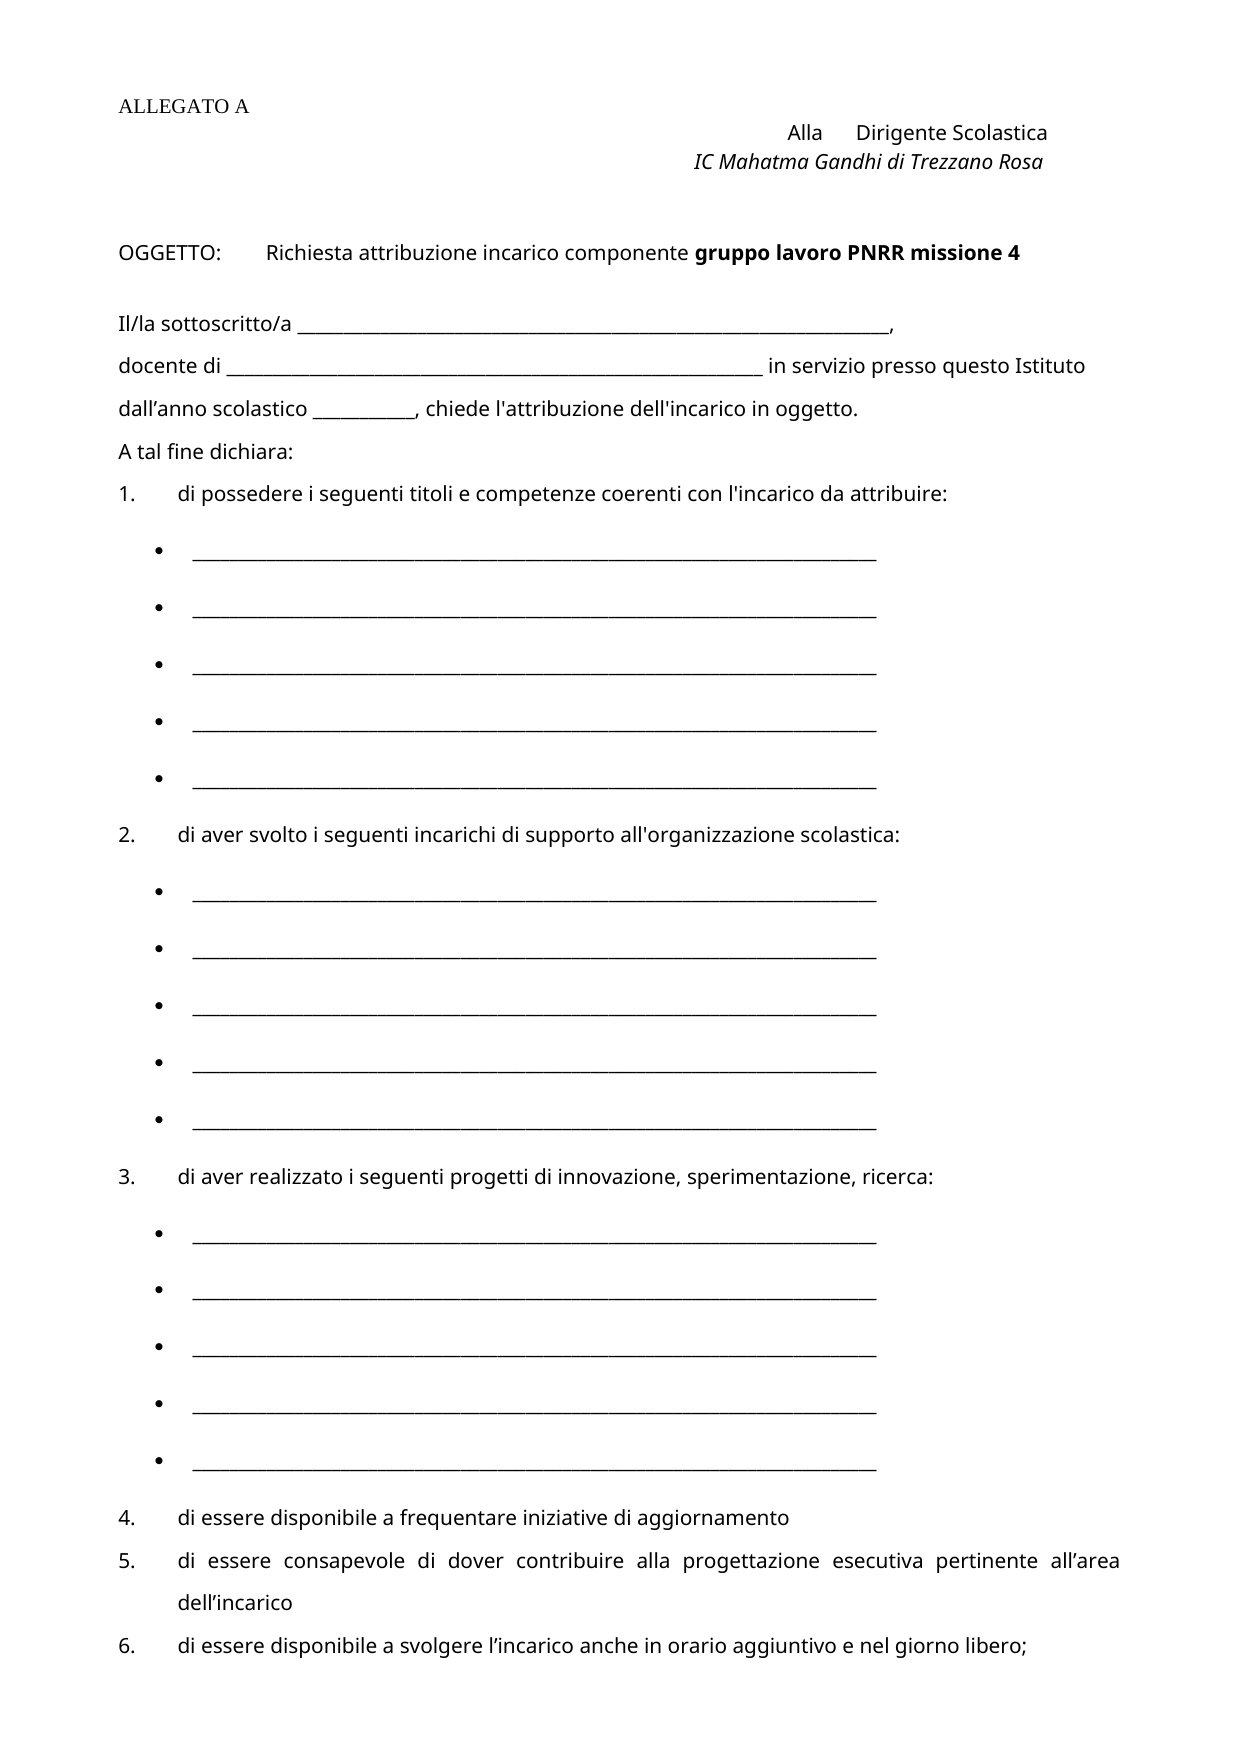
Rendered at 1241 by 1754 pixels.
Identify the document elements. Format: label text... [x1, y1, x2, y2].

list __________________________________________________________________________ [155, 1332, 1122, 1361]
list __________________________________________________________________________ [155, 1276, 1122, 1304]
list di essere disponibile a svolgere l’incarico anche in orario aggiuntivo e nel giorno libero; [118, 1631, 1122, 1659]
list di essere consapevole di dover contribuire alla progettazione esecutiva pertinente all’area dell’incarico [118, 1546, 1122, 1617]
list di possedere i seguenti titoli e competenze coerenti con l'incarico da attribuire: [118, 479, 1122, 508]
text Il/la sottoscritto/a ________________________________________________________________, [118, 309, 1122, 337]
list __________________________________________________________________________ [155, 1389, 1122, 1418]
list di aver svolto i seguenti incarichi di supporto all'organizzazione scolastica: [118, 821, 1122, 849]
list __________________________________________________________________________ [155, 650, 1122, 678]
text IC Mahatma Gandhi di Trezzano Rosa [694, 147, 1137, 175]
text Alla Dirigente Scolastica [768, 118, 1181, 147]
list __________________________________________________________________________ [155, 991, 1122, 1020]
text docente di __________________________________________________________ in servizio presso questo Istituto dall’anno scolastico ___________, chiede l'attribuzione dell'incarico in oggetto. [118, 352, 1122, 423]
list __________________________________________________________________________ [155, 707, 1122, 735]
list __________________________________________________________________________ [155, 934, 1122, 963]
list di aver realizzato i seguenti progetti di innovazione, sperimentazione, ricerca: [118, 1162, 1122, 1190]
list __________________________________________________________________________ [155, 536, 1122, 565]
list __________________________________________________________________________ [155, 764, 1122, 792]
list __________________________________________________________________________ [155, 1048, 1122, 1077]
list __________________________________________________________________________ [155, 1105, 1122, 1133]
list di essere disponibile a frequentare iniziative di aggiornamento [118, 1503, 1122, 1532]
list __________________________________________________________________________ [155, 877, 1122, 906]
text OGGETTO: Richiesta attribuzione incarico componente gruppo lavoro PNRR missione 4 [118, 238, 1122, 266]
text ALLEGATO A [118, 94, 1181, 118]
list __________________________________________________________________________ [155, 593, 1122, 622]
list __________________________________________________________________________ [155, 1446, 1122, 1475]
list __________________________________________________________________________ [155, 1219, 1122, 1247]
text A tal fine dichiara: [118, 437, 1122, 465]
